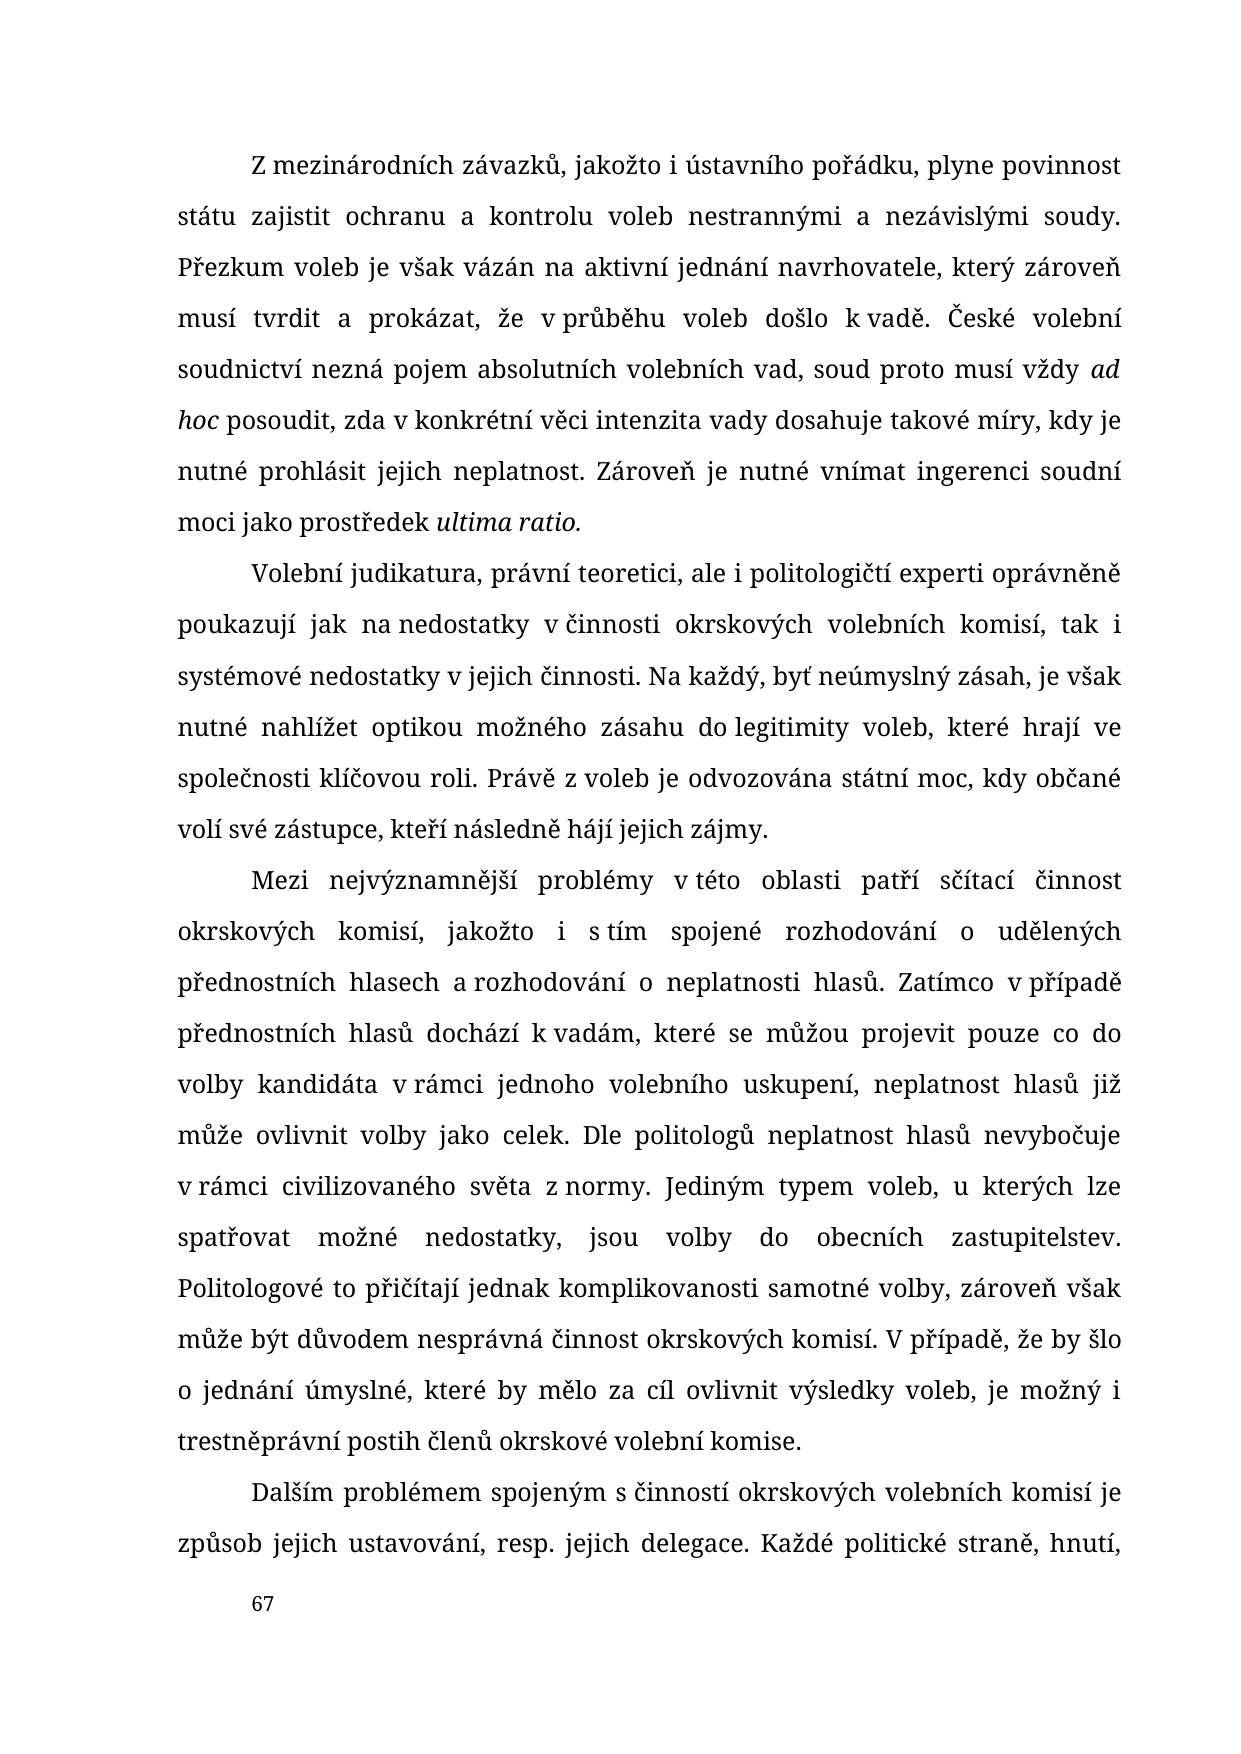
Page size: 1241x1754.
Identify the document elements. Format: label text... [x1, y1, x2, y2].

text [177, 1475, 1122, 1560]
text Z mezinárodních závazků, jakožto i ústavního pořádku, plyne povinnost státu zajistit ochranu a kontrolu voleb nestrannými a nezávislými soudy. Přezkum voleb je však vázán na aktivní jednání navrhovatele, který zároveň musí tvrdit a prokázat, že v průběhu voleb došlo k vadě. České volební soudnictví nezná pojem absolutních volebních vad, soud proto musí vždy ad hoc posoudit, zda v konkrétní věci intenzita vady dosahuje takové míry, kdy je nutné prohlásit jejich neplatnost. Zároveň je nutné vnímat ingerenci soudní moci jako prostředek ultima ratio. [177, 148, 1122, 539]
text Mezi nejvýznamnější problémy v této oblasti patří sčítací činnost okrskových komisí, jakožto i s tím spojené rozhodování o udělených přednostních hlasech a rozhodování o neplatnosti hlasů. Zatímco v případě přednostních hlasů dochází k vadám, které se můžou projevit pouze co do volby kandidáta v rámci jednoho volebního uskupení, neplatnost hlasů již může ovlivnit volby jako celek. Dle politologů neplatnost hlasů nevybočuje v rámci civilizovaného světa z normy. Jediným typem voleb, u kterých lze spatřovat možné nedostatky, jsou volby do obecních zastupitelstev. Politologové to přičítají jednak komplikovanosti samotné volby, zároveň však může být důvodem nesprávná činnost okrskových komisí. V případě, že by šlo o jednání úmyslné, které by mělo za cíl ovlivnit výsledky voleb, je možný i trestněprávní postih členů okrskové volební komise. [177, 862, 1122, 1458]
text Volební judikatura, právní teoretici, ale i politologičtí experti oprávněně poukazují jak na nedostatky v činnosti okrskových volebních komisí, tak i systémové nedostatky v jejich činnosti. Na každý, byť neúmyslný zásah, je však nutné nahlížet optikou možného zásahu do legitimity voleb, které hrají ve společnosti klíčovou roli. Právě z voleb je odvozována státní moc, kdy občané volí své zástupce, kteří následně hájí jejich zájmy. [177, 556, 1122, 845]
